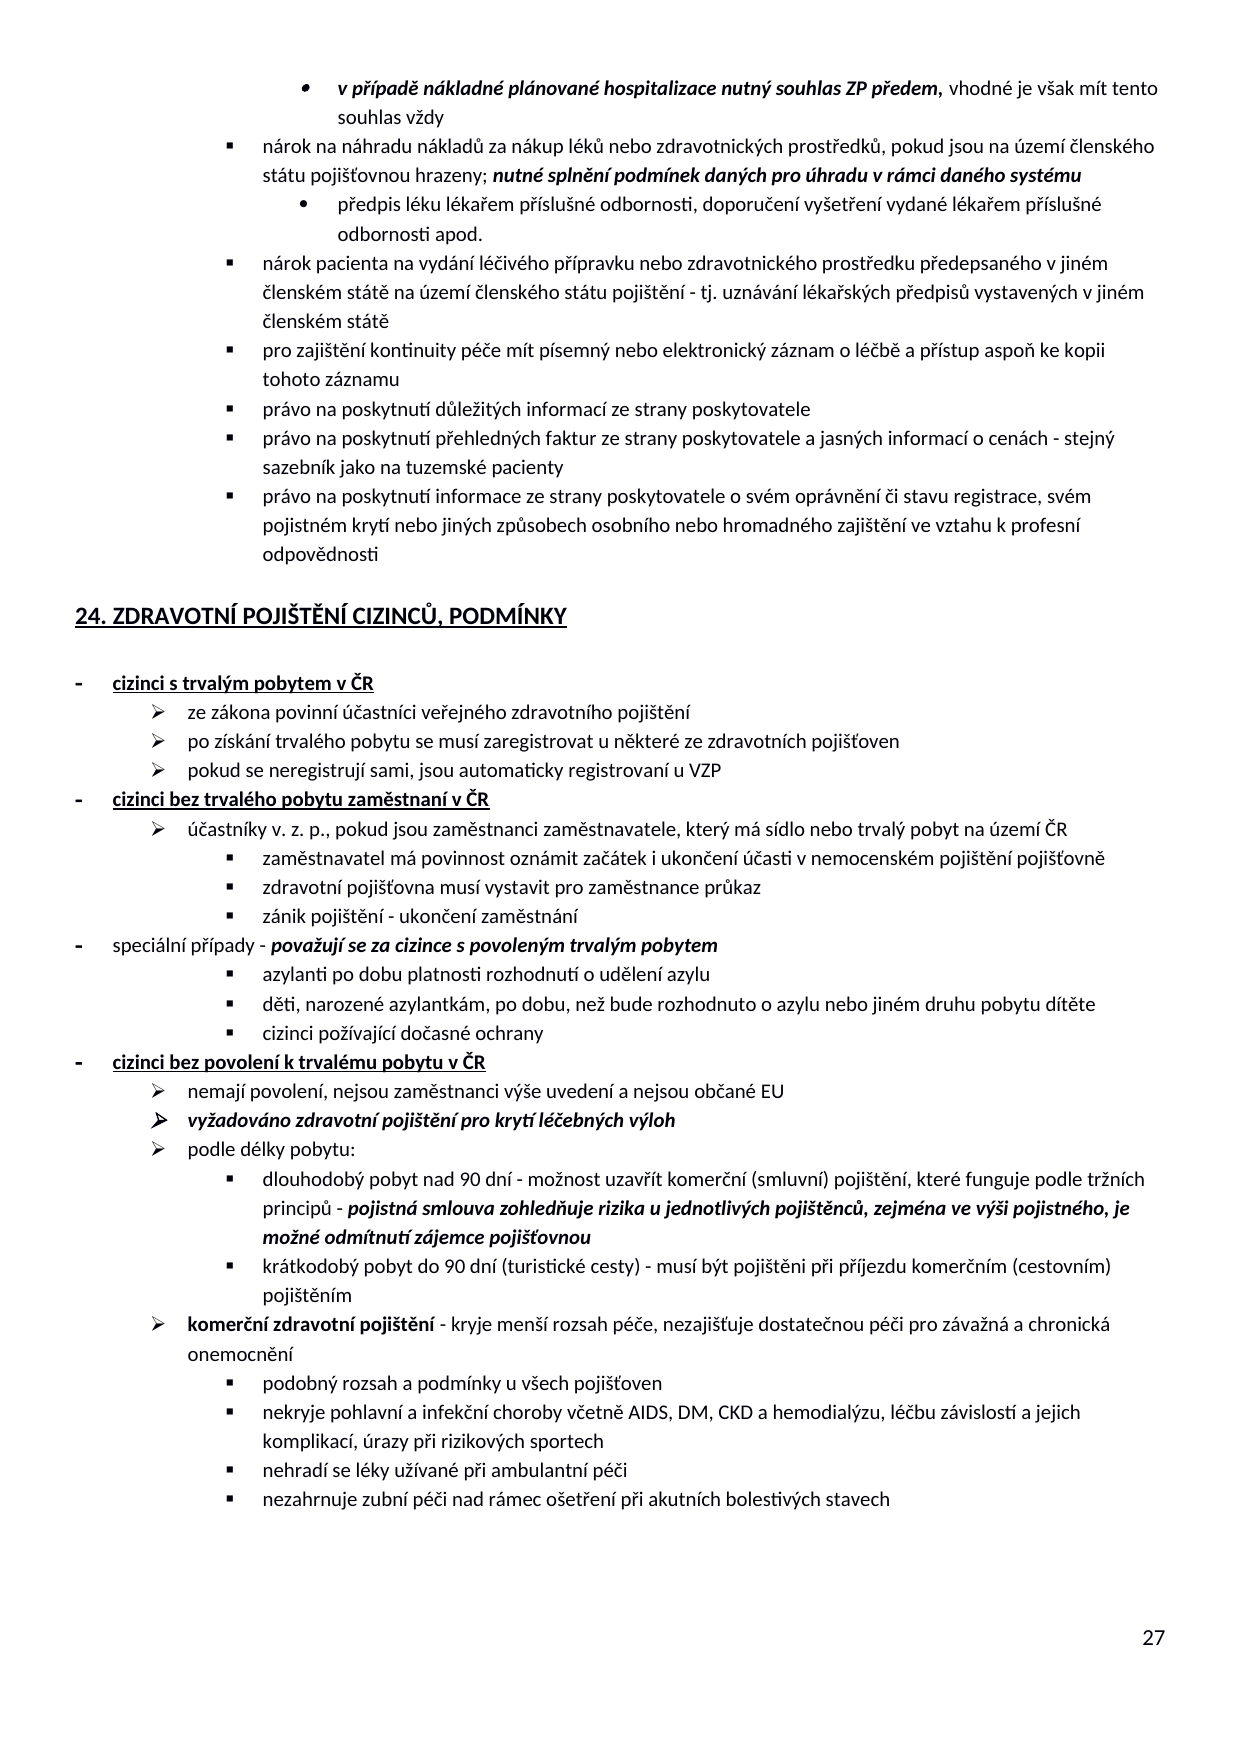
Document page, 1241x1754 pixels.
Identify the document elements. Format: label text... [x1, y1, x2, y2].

list cizinci bez trvalého pobytu zaměstnaní v ČR [75, 787, 1165, 812]
list nezahrnuje zubní péči nad rámec ošetření při akutních bolestivých stavech [225, 1487, 1165, 1512]
list podobný rozsah a podmínky u všech pojišťoven [225, 1370, 1165, 1395]
list speciální případy - považují se za cizince s povoleným trvalým pobytem [75, 932, 1165, 958]
list pokud se neregistrují sami, jsou automaticky registrovaní u VZP [150, 757, 1165, 783]
list zaměstnavatel má povinnost oznámit začátek i ukončení účasti v nemocenském pojištění pojišťovně [225, 845, 1165, 870]
list cizinci s trvalým pobytem v ČR [75, 670, 1165, 695]
list krátkodobý pobyt do 90 dní (turistické cesty) - musí být pojištěni při příjezdu komerčním (cestovním) pojištěním [225, 1253, 1165, 1308]
list nekryje pohlavní a infekční choroby včetně AIDS, DM, CKD a hemodialýzu, léčbu závislostí a jejich komplikací, úrazy při rizikových sportech [225, 1399, 1165, 1454]
list právo na poskytnutí informace ze strany poskytovatele o svém oprávnění či stavu registrace, svém pojistném krytí nebo jiných způsobech osobního nebo hromadného zajištění ve vztahu k profesní odpovědnosti [225, 483, 1165, 567]
list ze zákona povinní účastníci veřejného zdravotního pojištění [150, 699, 1165, 724]
list nárok pacienta na vydání léčivého přípravku nebo zdravotnického prostředku předepsaného v jiném členském státě na území členského státu pojištění - tj. uznávání lékařských předpisů vystavených v jiném členském státě [225, 250, 1165, 334]
list právo na poskytnutí důležitých informací ze strany poskytovatele [225, 396, 1165, 421]
text 24. ZDRAVOTNÍ POJIŠTĚNÍ CIZINCŮ, PODMÍNKY [75, 600, 1165, 631]
list po získání trvalého pobytu se musí zaregistrovat u některé ze zdravotních pojišťoven [150, 728, 1165, 754]
list předpis léku lékařem příslušné odbornosti, doporučení vyšetření vydané lékařem příslušné odbornosti apod. [300, 192, 1165, 246]
list dlouhodobý pobyt nad 90 dní - možnost uzavřít komerční (smluvní) pojištění, které funguje podle tržních principů - pojistná smlouva zohledňuje rizika u jednotlivých pojištěnců, zejména ve výši pojistného, je možné odmítnutí zájemce pojišťovnou [225, 1166, 1165, 1249]
list nehradí se léky užívané při ambulantní péči [225, 1457, 1165, 1483]
list pro zajištění kontinuity péče mít písemný nebo elektronický záznam o léčbě a přístup aspoň ke kopii tohoto záznamu [225, 337, 1165, 392]
list v případě nákladné plánované hospitalizace nutný souhlas ZP předem, vhodné je však mít tento souhlas vždy [300, 75, 1165, 129]
list cizinci bez povolení k trvalému pobytu v ČR [75, 1049, 1165, 1074]
list vyžadováno zdravotní pojištění pro krytí léčebných výloh [150, 1107, 1165, 1133]
list děti, narozené azylantkám, po dobu, než bude rozhodnuto o azylu nebo jiném druhu pobytu dítěte [225, 991, 1165, 1016]
list podle délky pobytu: [150, 1137, 1165, 1162]
list účastníky v. z. p., pokud jsou zaměstnanci zaměstnavatele, který má sídlo nebo trvalý pobyt na území ČR [150, 816, 1165, 841]
list cizinci požívající dočasné ochrany [225, 1020, 1165, 1045]
list právo na poskytnutí přehledných faktur ze strany poskytovatele a jasných informací o cenách - stejný sazebník jako na tuzemské pacienty [225, 425, 1165, 479]
list komerční zdravotní pojištění - kryje menší rozsah péče, nezajišťuje dostatečnou péči pro závažná a chronická onemocnění [150, 1312, 1165, 1366]
list nemají povolení, nejsou zaměstnanci výše uvedení a nejsou občané EU [150, 1078, 1165, 1104]
list azylanti po dobu platnosti rozhodnutí o udělení azylu [225, 962, 1165, 987]
list zánik pojištění - ukončení zaměstnání [225, 903, 1165, 929]
list nárok na náhradu nákladů za nákup léků nebo zdravotnických prostředků, pokud jsou na území členského státu pojišťovnou hrazeny; nutné splnění podmínek daných pro úhradu v rámci daného systému [225, 133, 1165, 188]
list zdravotní pojišťovna musí vystavit pro zaměstnance průkaz [225, 874, 1165, 899]
